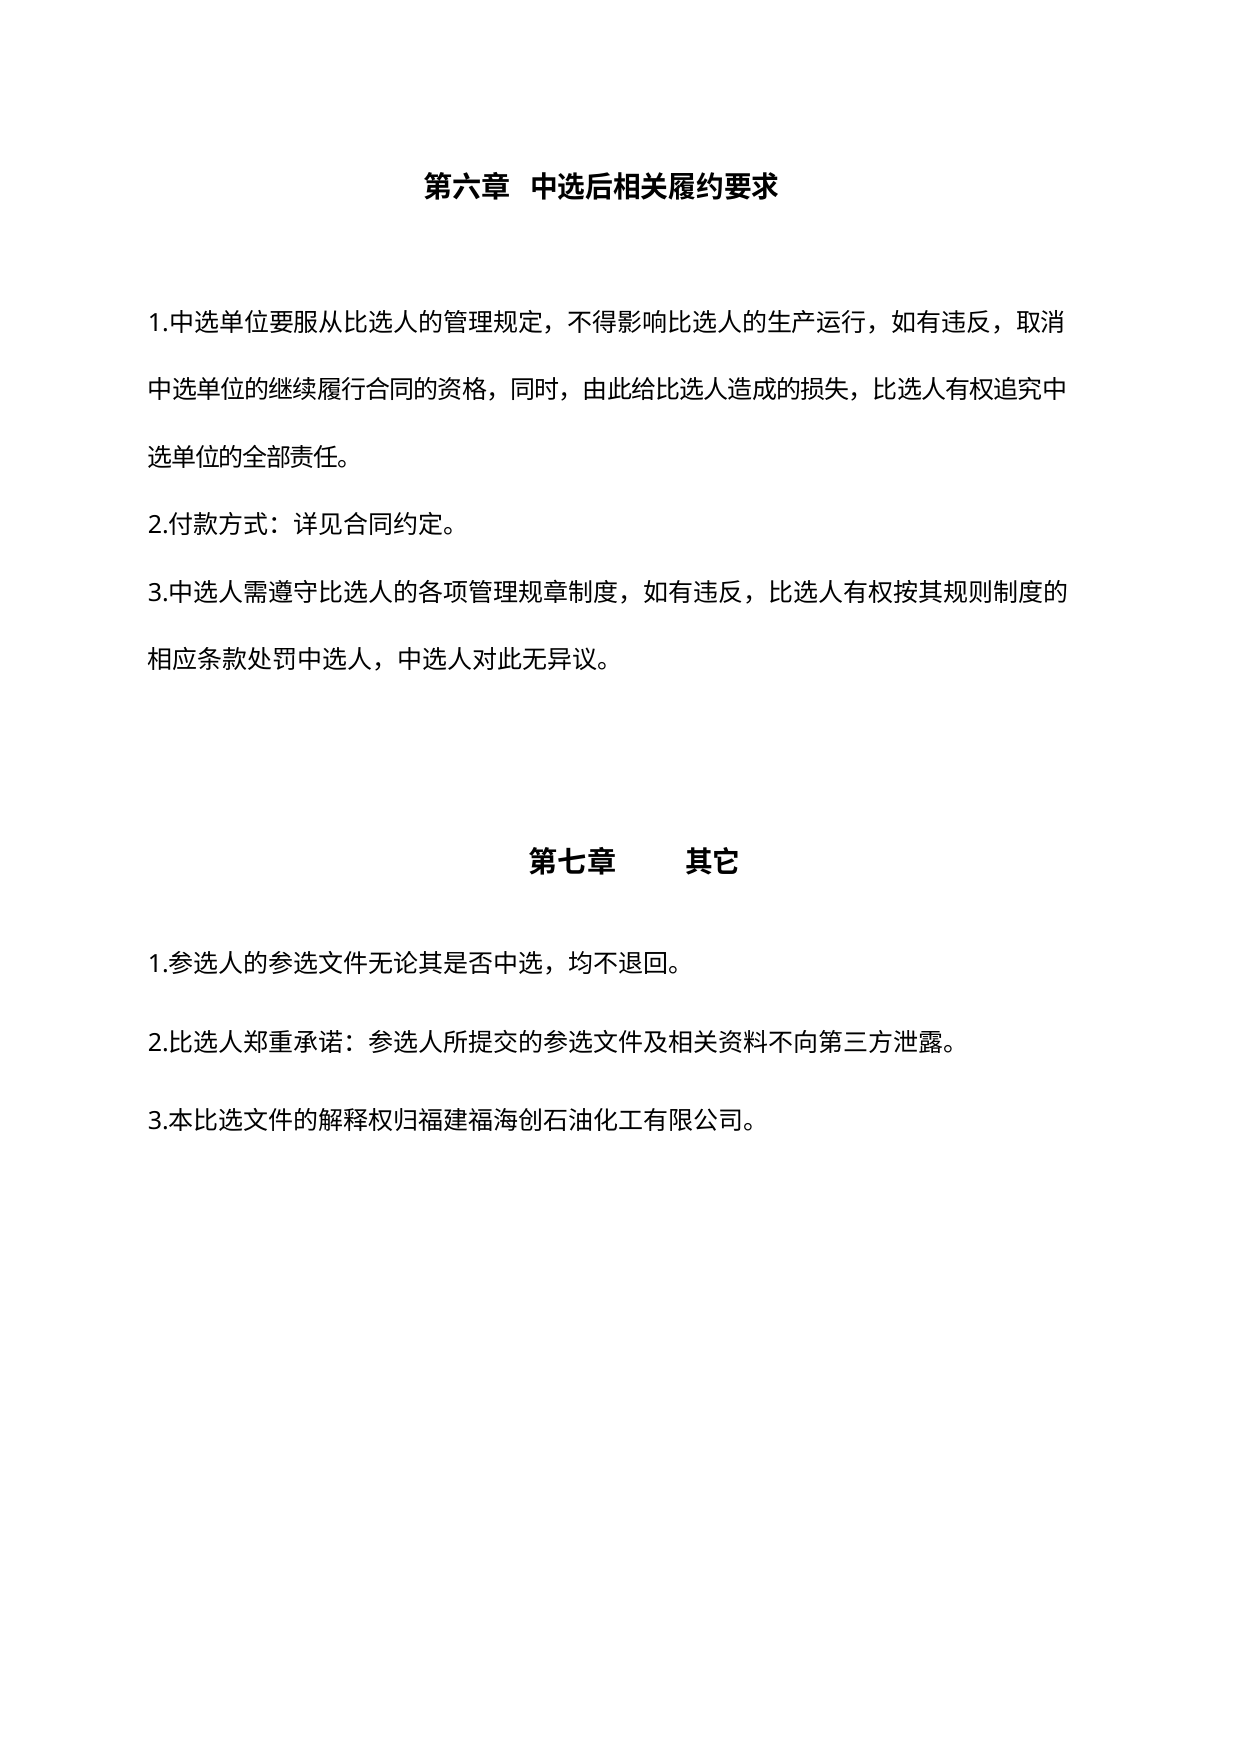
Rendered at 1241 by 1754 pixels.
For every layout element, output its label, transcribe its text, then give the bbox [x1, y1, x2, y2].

text 1.中选单位要服从比选人的管理规定，不得影响比选人的生产运行，如有违反，取消中选单位的继续履行合同的资格，同时，由此给比选人造成的损失，比选人有权追究中选单位的全部责任。 [148, 286, 1067, 489]
subtitle 第六章 中选后相关履约要求 [148, 151, 1078, 219]
text 2.付款方式：详见合同约定。 [148, 489, 1078, 556]
subtitle 第七章 其它 [148, 826, 1078, 894]
text 2.比选人郑重承诺：参选人所提交的参选文件及相关资料不向第三方泄露。 [148, 1006, 1078, 1074]
text 3.本比选文件的解释权归福建福海创石油化工有限公司。 [148, 1085, 1078, 1152]
text 1.参选人的参选文件无论其是否中选，均不退回。 [148, 928, 1078, 995]
text 3.中选人需遵守比选人的各项管理规章制度，如有违反，比选人有权按其规则制度的相应条款处罚中选人，中选人对此无异议。 [148, 556, 1078, 691]
